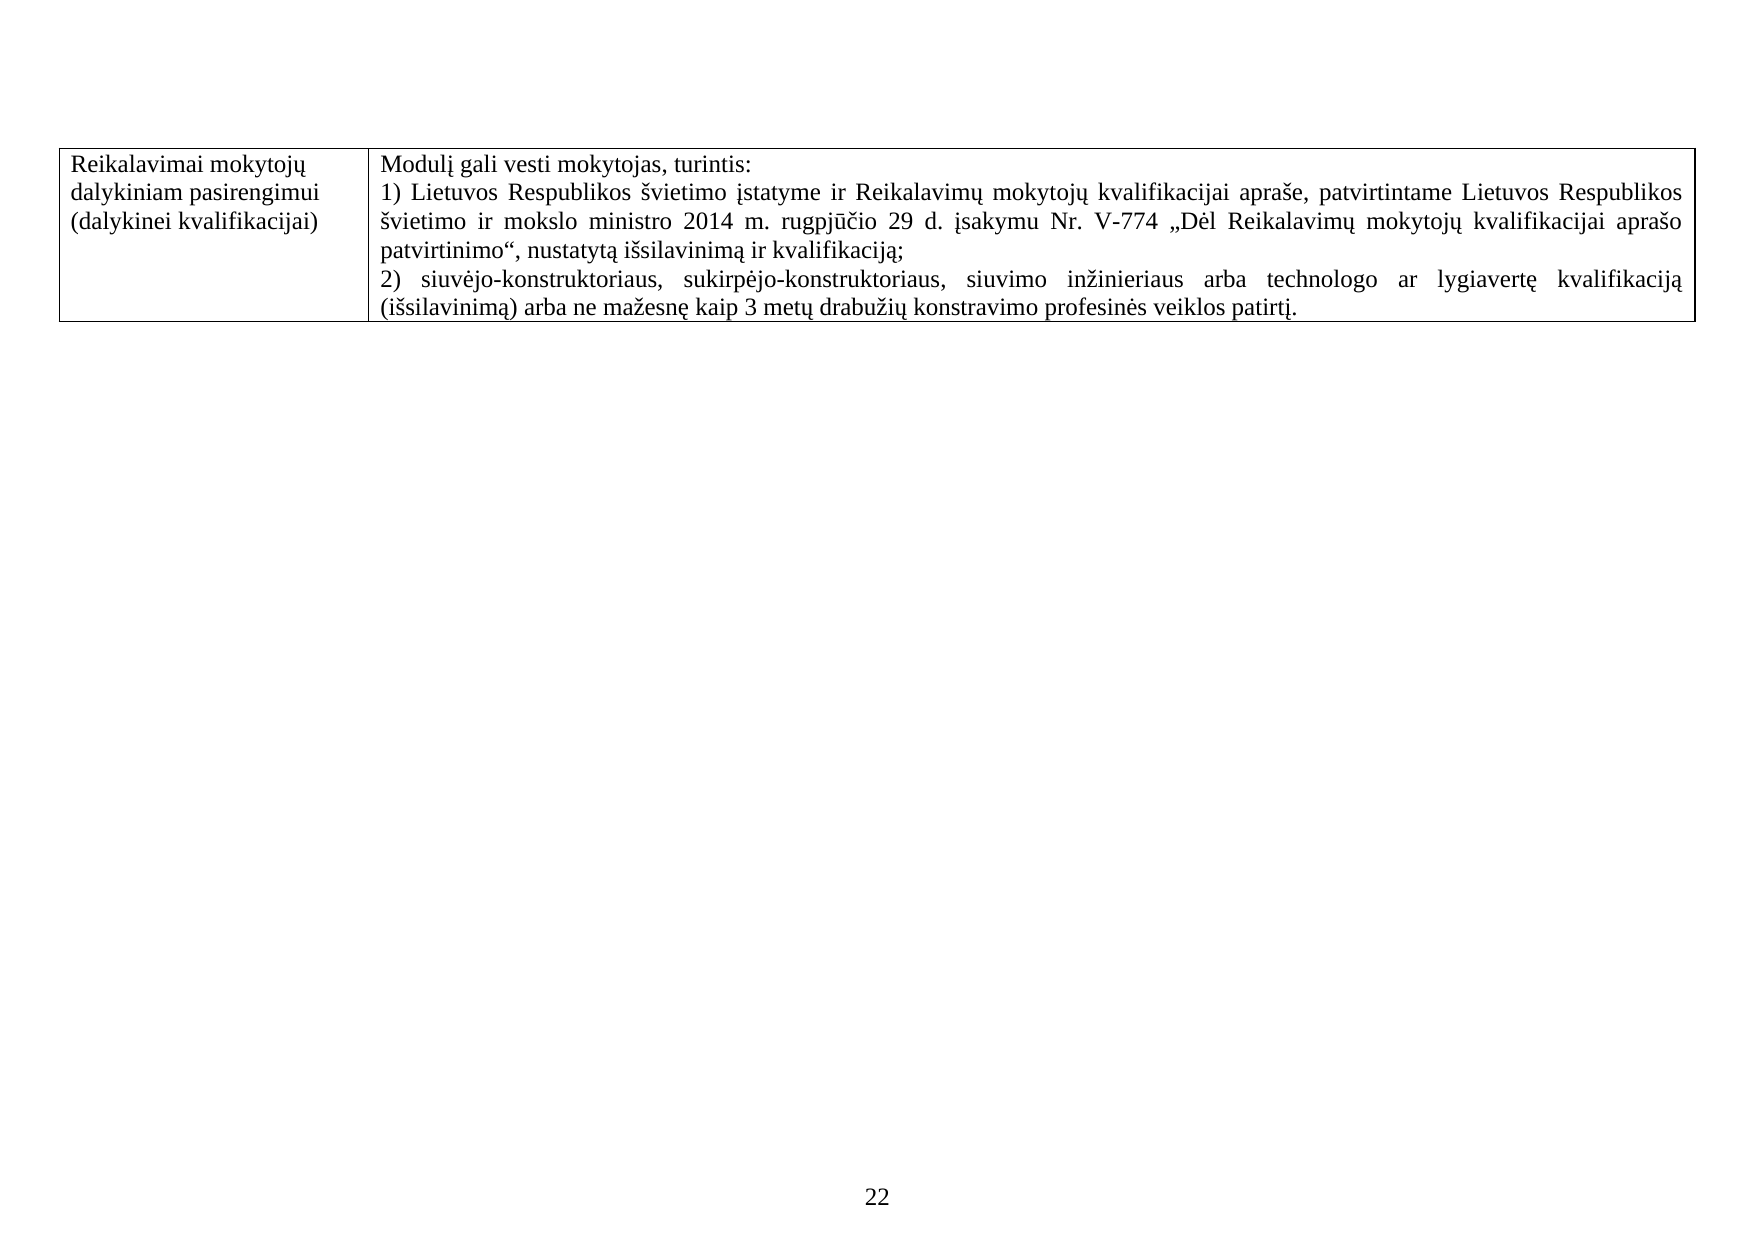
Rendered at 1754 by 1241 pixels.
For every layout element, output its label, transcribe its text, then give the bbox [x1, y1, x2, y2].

table_cell Reikalavimai mokytojų dalykiniam pasirengimui (dalykinei kvalifikacijai) [60, 149, 368, 321]
table_cell Modulį gali vesti mokytojas, turintis: 1) Lietuvos Respublikos švietimo įstatyme ir Reikalavimų mokytojų kvalifikacijai apraše, patvirtintame Lietuvos Respublikos švietimo ir mokslo ministro 2014 m. rugpjūčio 29 d. įsakymu Nr. V-774 „Dėl Reikalavimų mokytojų kvalifikacijai aprašo patvirtinimo“, nustatytą išsilavinimą ir kvalifikaciją; 2) siuvėjo-konstruktoriaus, sukirpėjo-konstruktoriaus, siuvimo inžinieriaus arba technologo ar lygiavertę kvalifikaciją (išsilavinimą) arba ne mažesnę kaip 3 metų drabužių konstravimo profesinės veiklos patirtį. [369, 149, 1694, 321]
